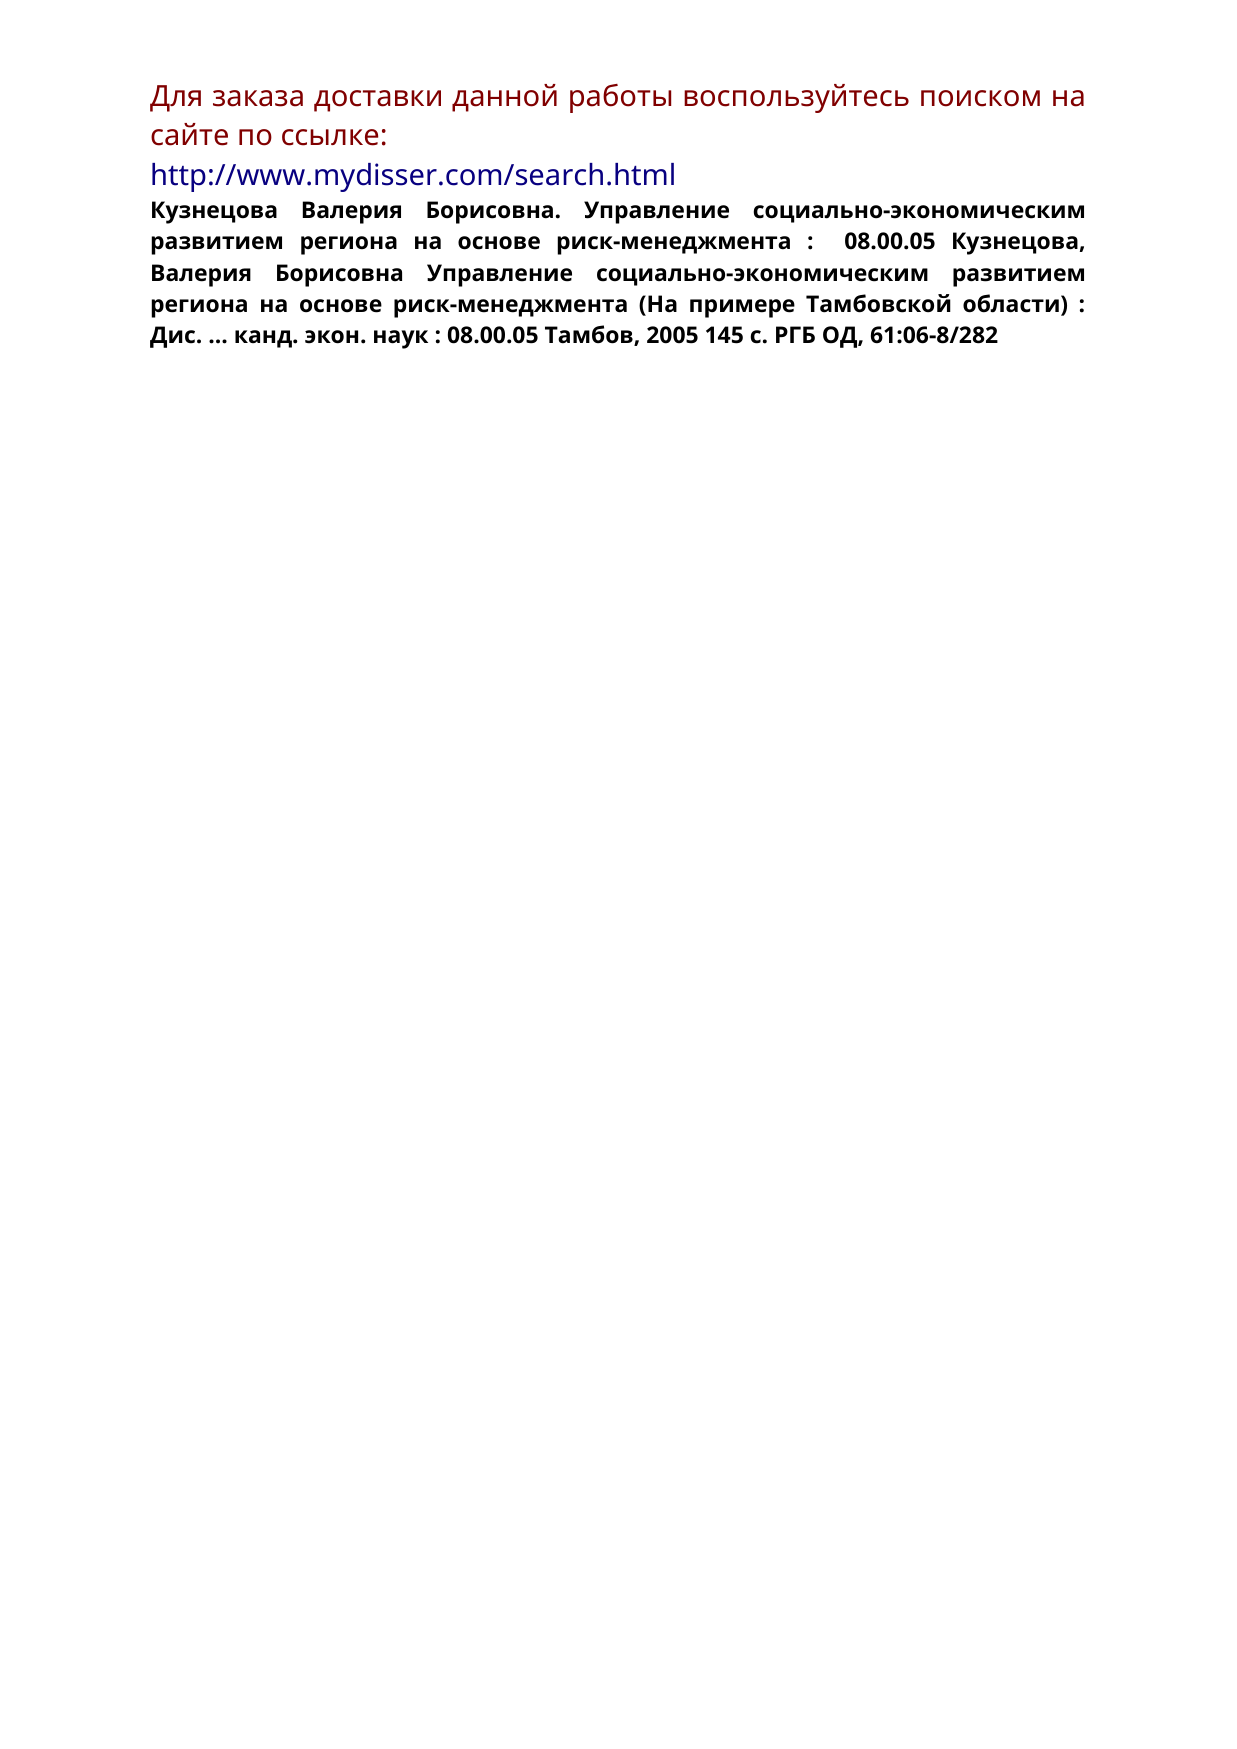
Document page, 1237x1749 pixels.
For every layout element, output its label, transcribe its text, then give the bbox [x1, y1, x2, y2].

text Кузнецова Валерия Борисовна. Управление социально-экономическим развитием региона на основе риск-менеджмента : 08.00.05 Кузнецова, Валерия Борисовна Управление социально-экономическим развитием региона на основе риск-менеджмента (На примере Тамбовской области) : Дис. ... канд. экон. наук : 08.00.05 Тамбов, 2005 145 с. РГБ ОД, 61:06-8/282 [150, 194, 1086, 350]
